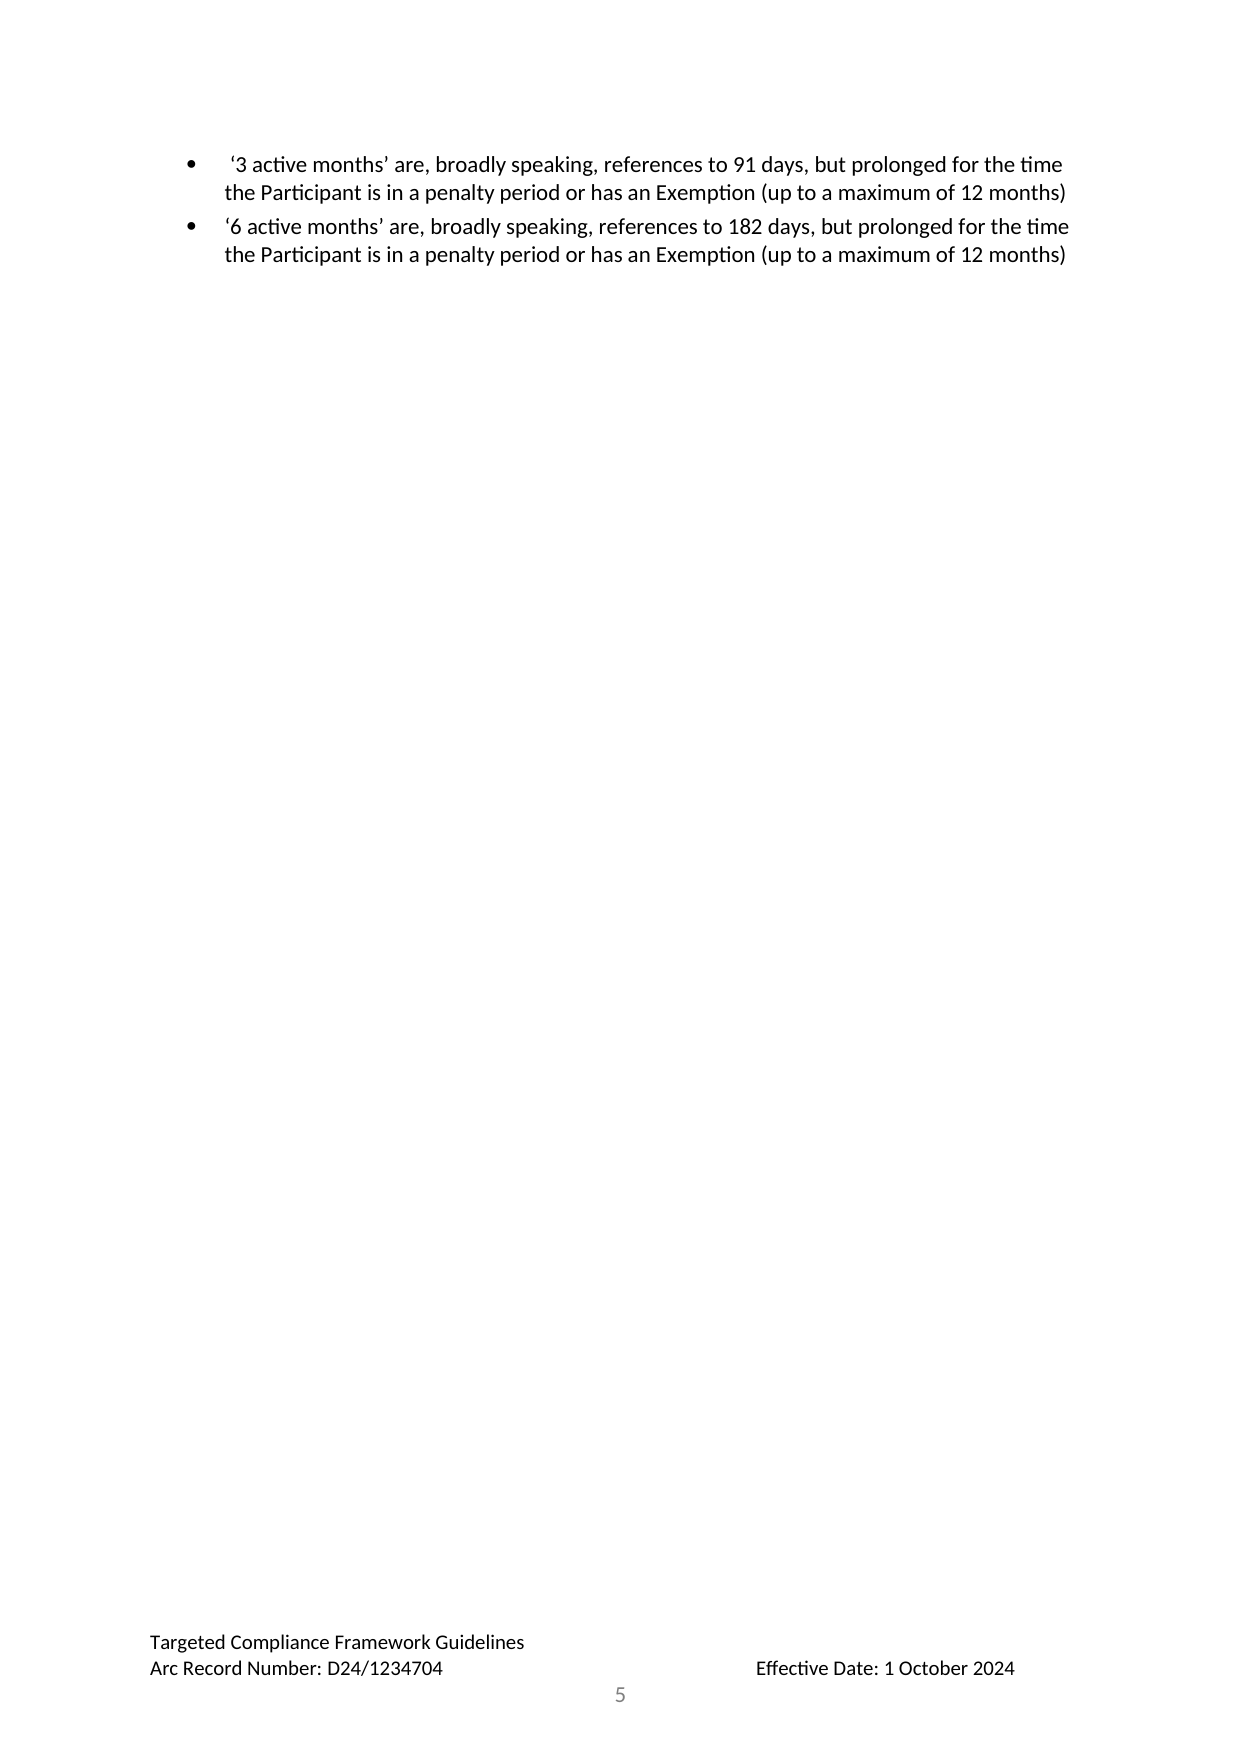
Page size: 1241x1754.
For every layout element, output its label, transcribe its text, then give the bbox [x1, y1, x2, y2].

list ‘3 active months’ are, broadly speaking, references to 91 days, but prolonged for the time the Participant is in a penalty period or has an Exemption (up to a maximum of 12 months) [187, 150, 1090, 206]
list ‘6 active months’ are, broadly speaking, references to 182 days, but prolonged for the time the Participant is in a penalty period or has an Exemption (up to a maximum of 12 months) [187, 212, 1090, 268]
